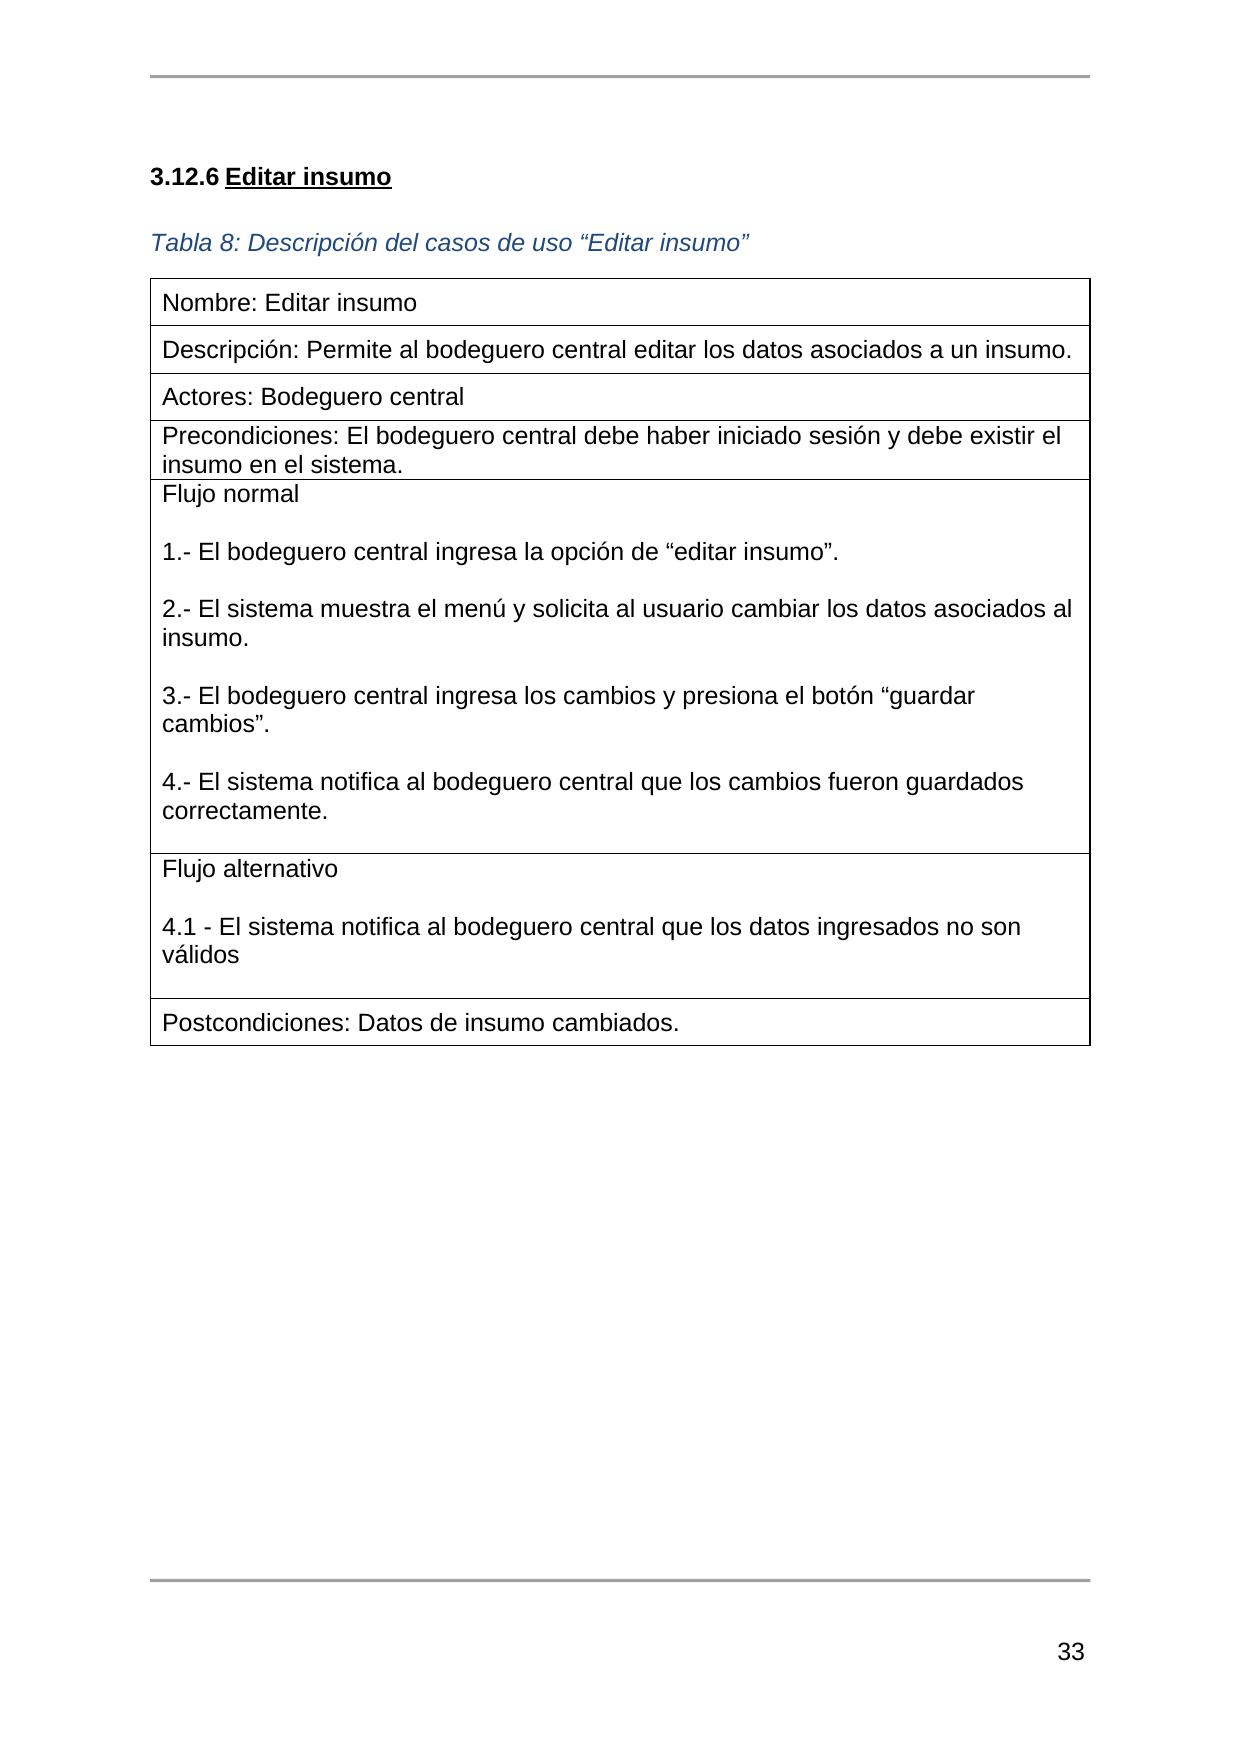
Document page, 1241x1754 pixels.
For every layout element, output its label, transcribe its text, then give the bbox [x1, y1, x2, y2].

table_cell Postcondiciones: Datos de insumo cambiados. [151, 999, 1089, 1045]
list Editar insumo [150, 162, 1090, 191]
table_cell Flujo alternativo 4.1 - El sistema notifica al bodeguero central que los datos ingresados no son válidos [151, 854, 1089, 998]
table_cell Actores: Bodeguero central [151, 374, 1089, 420]
table_cell Precondiciones: El bodeguero central debe haber iniciado sesión y debe existir el insumo en el sistema. [151, 421, 1089, 478]
table_header Nombre: Editar insumo [151, 279, 1089, 325]
table_cell Flujo normal 1.- El bodeguero central ingresa la opción de “editar insumo”. 2.- El sistema muestra el menú y solicita al usuario cambiar los datos asociados al insumo. 3.- El bodeguero central ingresa los cambios y presiona el botón “guardar cambios”. 4.- El sistema notifica al bodeguero central que los cambios fueron guardados correctamente. [151, 480, 1089, 853]
table_cell Descripción: Permite al bodeguero central editar los datos asociados a un insumo. [151, 326, 1089, 373]
text Tabla 8: Descripción del casos de uso “Editar insumo” [150, 228, 1090, 257]
